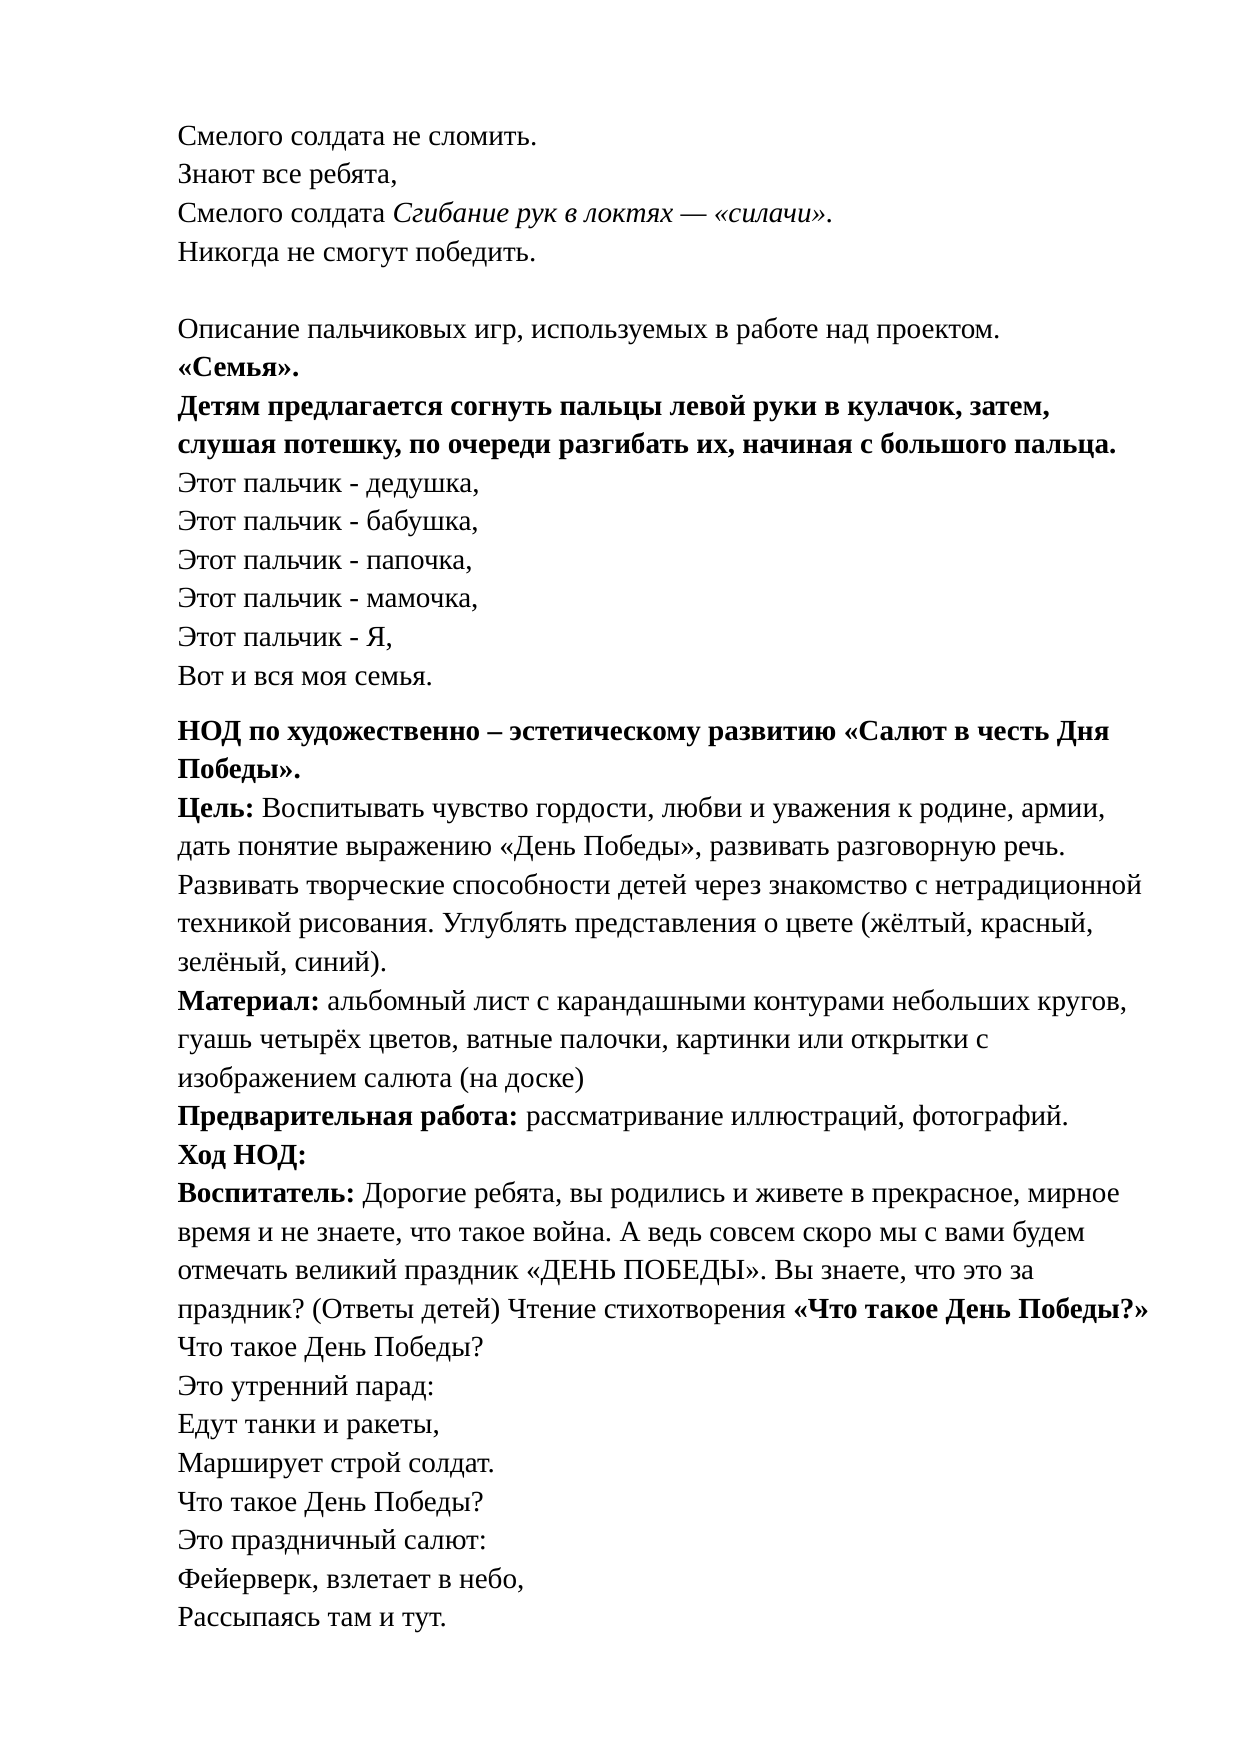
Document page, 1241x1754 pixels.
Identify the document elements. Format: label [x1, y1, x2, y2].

text [177, 713, 1152, 1633]
text [177, 118, 1152, 691]
